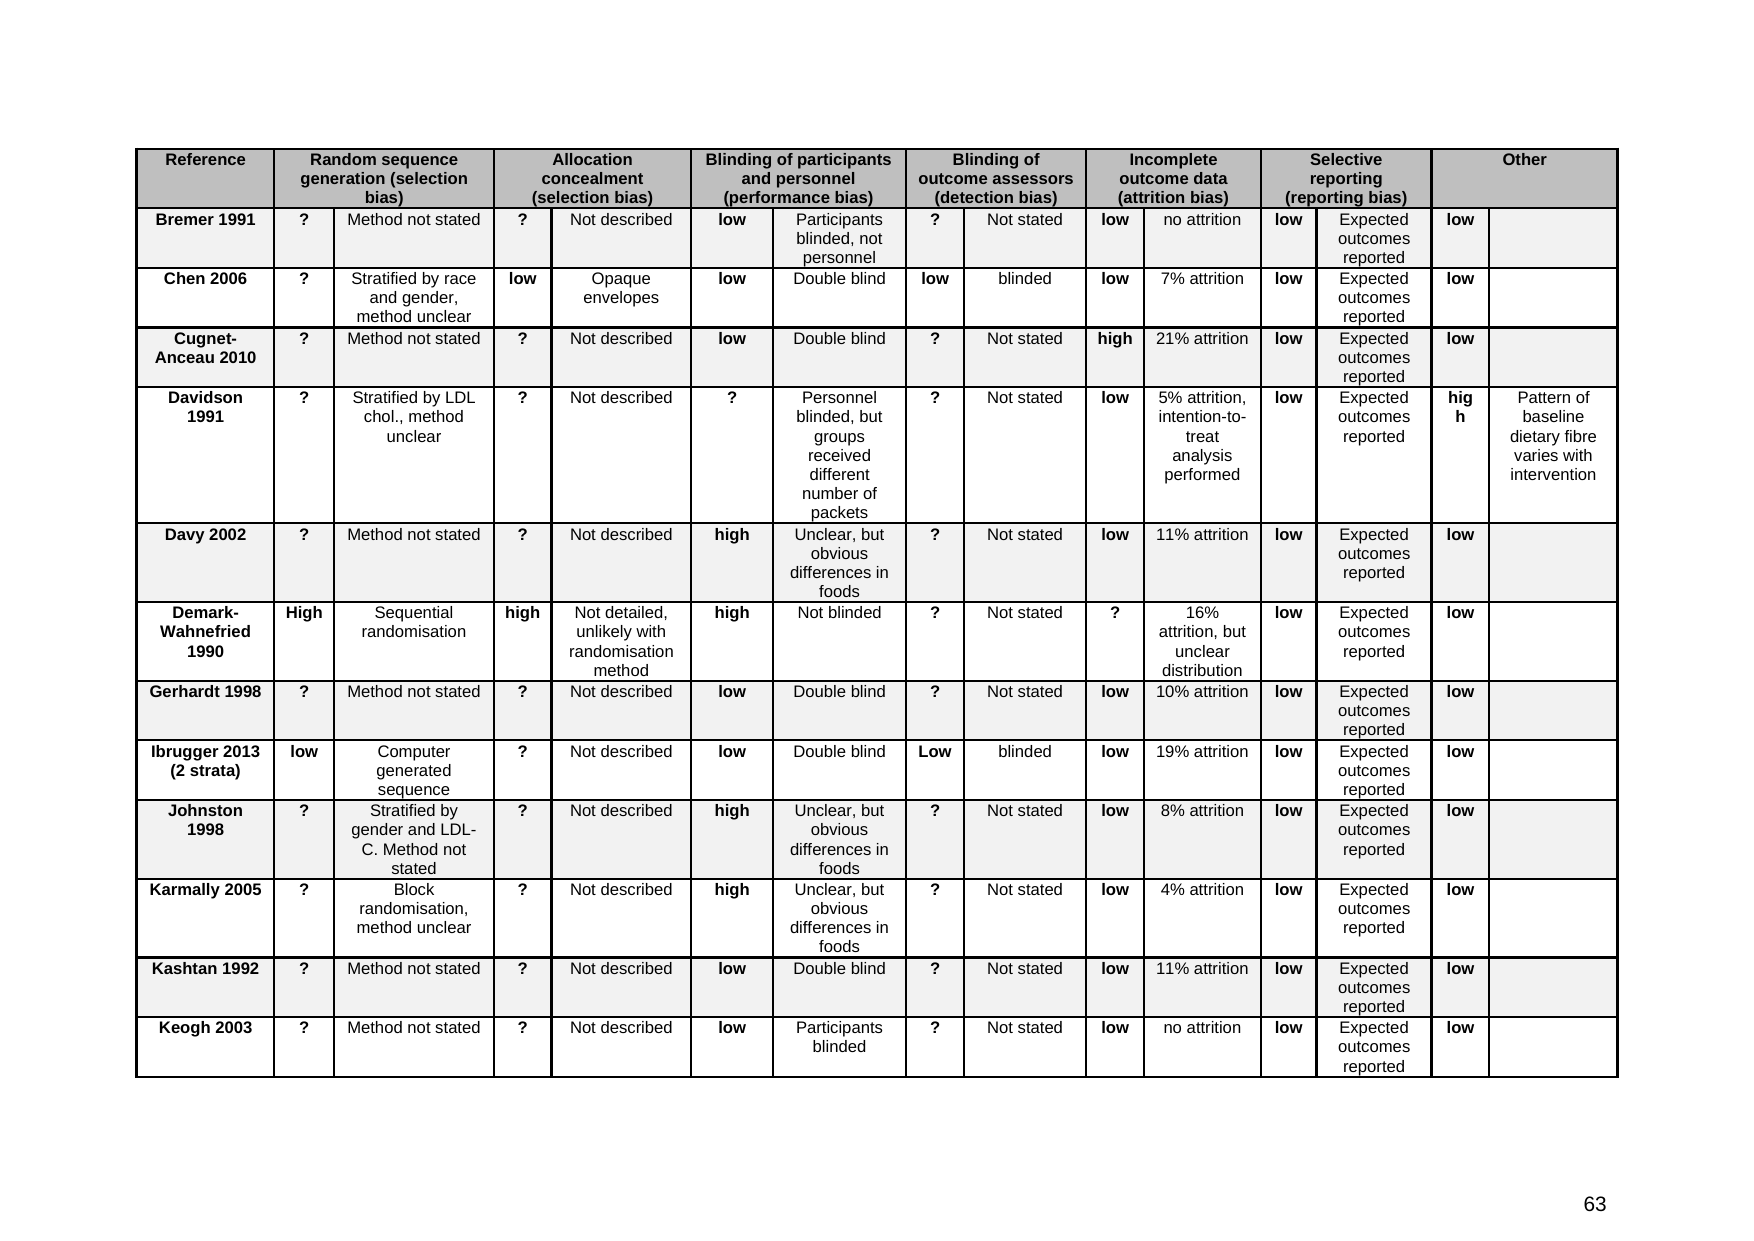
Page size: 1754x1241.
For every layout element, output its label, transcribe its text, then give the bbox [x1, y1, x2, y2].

table_header Selective reporting (reporting bias) [1262, 150, 1430, 207]
table_cell Unclear, but obvious differences in foods [774, 801, 905, 878]
table_cell Participants blinded, not personnel [774, 209, 905, 267]
table_cell ? [495, 209, 550, 267]
table_cell Double blind [774, 682, 905, 739]
table_cell ? [495, 388, 550, 522]
table_cell low [495, 269, 550, 326]
table_cell low [1262, 801, 1315, 878]
table_cell low [1262, 329, 1315, 386]
table_cell Davidson 1991 [138, 388, 273, 522]
table_cell 10% attrition [1145, 682, 1260, 739]
table_cell low [1087, 741, 1143, 799]
table_cell ? [1087, 603, 1143, 680]
table_cell Expected outcomes reported [1318, 801, 1430, 878]
table_cell Method not stated [335, 682, 493, 739]
table_cell Computer generated sequence [335, 741, 493, 799]
table_cell Ibrugger 2013 (2 strata) [138, 741, 273, 799]
table_cell Double blind [774, 741, 905, 799]
table_cell low [692, 741, 772, 799]
table_cell low [1262, 959, 1315, 1016]
table_cell ? [495, 880, 550, 956]
table_cell low [1433, 524, 1488, 601]
table_cell low [1262, 269, 1315, 326]
table_cell ? [907, 682, 963, 739]
table_cell [1490, 524, 1616, 601]
table_cell low [1087, 209, 1143, 267]
table_cell [1490, 603, 1616, 680]
table_cell low [1087, 880, 1143, 956]
table_cell ? [907, 959, 963, 1016]
table_cell Block randomisation, method unclear [335, 880, 493, 956]
table_cell low [1433, 329, 1488, 386]
table_cell high [692, 880, 772, 956]
table_cell Johnston 1998 [138, 801, 273, 878]
table_cell low [907, 269, 963, 326]
table_cell 16% attrition, but unclear distribution [1145, 603, 1260, 680]
table_cell Double blind [774, 959, 905, 1016]
table_cell 11% attrition [1145, 524, 1260, 601]
table_cell Not described [553, 682, 690, 739]
table_cell Not stated [965, 880, 1085, 956]
table_cell low [1433, 880, 1488, 956]
table_cell ? [692, 388, 772, 522]
table_cell Expected outcomes reported [1318, 524, 1430, 601]
table_cell ? [495, 741, 550, 799]
table_cell [1490, 801, 1616, 878]
table_cell low [1262, 682, 1315, 739]
table_cell [1490, 959, 1616, 1016]
table_cell Unclear, but obvious differences in foods [774, 880, 905, 956]
table_cell low [692, 682, 772, 739]
table_cell Personnel blinded, but groups received different number of packets [774, 388, 905, 522]
table_cell [1490, 1018, 1616, 1076]
table_cell 19% attrition [1145, 741, 1260, 799]
table_cell ? [907, 209, 963, 267]
table_cell Gerhardt 1998 [138, 682, 273, 739]
table_cell Not described [553, 388, 690, 522]
table_header Random sequence generation (selection bias) [275, 150, 493, 207]
table_cell ? [275, 209, 333, 267]
table_cell 21% attrition [1145, 329, 1260, 386]
table_cell ? [275, 682, 333, 739]
table_cell [1490, 209, 1616, 267]
table_cell ? [275, 269, 333, 326]
table_cell low [692, 269, 772, 326]
table_cell Not described [553, 741, 690, 799]
table_cell ? [495, 801, 550, 878]
table_header Blinding of outcome assessors (detection bias) [907, 150, 1085, 207]
table_cell high [495, 603, 550, 680]
table_cell Kashtan 1992 [138, 959, 273, 1016]
table_header Other [1433, 150, 1616, 207]
table_cell no attrition [1145, 209, 1260, 267]
table_cell low [275, 741, 333, 799]
table_cell ? [907, 603, 963, 680]
table_cell low [1087, 801, 1143, 878]
table_cell Stratified by race and gender, method unclear [335, 269, 493, 326]
table_cell Demark-Wahnefried 1990 [138, 603, 273, 680]
table_cell low [1262, 524, 1315, 601]
table_header Blinding of participants and personnel (performance bias) [692, 150, 905, 207]
table_cell ? [495, 1018, 550, 1076]
table_cell [1490, 269, 1616, 326]
table_cell high [1433, 388, 1488, 522]
table_cell Not described [553, 1018, 690, 1076]
table_cell ? [495, 524, 550, 601]
table_cell low [1433, 209, 1488, 267]
table_cell low [1262, 603, 1315, 680]
table_cell low [1433, 1018, 1488, 1076]
table_cell [1490, 682, 1616, 739]
table_cell ? [495, 959, 550, 1016]
table_cell Not described [553, 880, 690, 956]
table_cell low [1433, 959, 1488, 1016]
table_cell low [1433, 801, 1488, 878]
table_cell Sequential randomisation [335, 603, 493, 680]
table_cell Method not stated [335, 329, 493, 386]
table_cell Not stated [965, 329, 1085, 386]
table_cell Unclear, but obvious differences in foods [774, 524, 905, 601]
table_cell no attrition [1145, 1018, 1260, 1076]
table_header Allocation concealment (selection bias) [495, 150, 690, 207]
table_cell ? [275, 880, 333, 956]
table_cell Expected outcomes reported [1318, 682, 1430, 739]
table_cell low [1262, 388, 1315, 522]
table_cell Not described [553, 524, 690, 601]
table_cell ? [907, 801, 963, 878]
table_cell low [692, 1018, 772, 1076]
table_cell Expected outcomes reported [1318, 209, 1430, 267]
table_cell ? [907, 1018, 963, 1076]
table_cell low [1262, 209, 1315, 267]
table_cell Bremer 1991 [138, 209, 273, 267]
table_cell Keogh 2003 [138, 1018, 273, 1076]
table_cell ? [275, 329, 333, 386]
table_cell Not stated [965, 603, 1085, 680]
table_cell low [1433, 603, 1488, 680]
table_cell Not described [553, 801, 690, 878]
table_cell Expected outcomes reported [1318, 880, 1430, 956]
table_cell high [692, 603, 772, 680]
table_cell Method not stated [335, 1018, 493, 1076]
table_cell ? [275, 801, 333, 878]
table_cell high [692, 801, 772, 878]
table_cell Expected outcomes reported [1318, 1018, 1430, 1076]
table_cell High [275, 603, 333, 680]
table_cell ? [495, 682, 550, 739]
table_cell Not described [553, 209, 690, 267]
table_cell Not stated [965, 682, 1085, 739]
table_cell Not stated [965, 801, 1085, 878]
table_cell Expected outcomes reported [1318, 603, 1430, 680]
table_cell high [1087, 329, 1143, 386]
table_cell Not stated [965, 388, 1085, 522]
table_cell Cugnet-Anceau 2010 [138, 329, 273, 386]
table_cell Double blind [774, 329, 905, 386]
table_cell Expected outcomes reported [1318, 329, 1430, 386]
table_cell ? [275, 1018, 333, 1076]
table_cell Not stated [965, 1018, 1085, 1076]
table_cell 7% attrition [1145, 269, 1260, 326]
table_cell low [1433, 741, 1488, 799]
table_cell Davy 2002 [138, 524, 273, 601]
table_cell [1490, 329, 1616, 386]
table_cell Not stated [965, 209, 1085, 267]
table_cell low [1087, 1018, 1143, 1076]
table_cell Chen 2006 [138, 269, 273, 326]
table_cell ? [495, 329, 550, 386]
table_cell low [1087, 269, 1143, 326]
table_cell Stratified by gender and LDL-C. Method not stated [335, 801, 493, 878]
table_cell Stratified by LDL chol., method unclear [335, 388, 493, 522]
table_cell Expected outcomes reported [1318, 388, 1430, 522]
table_cell ? [907, 880, 963, 956]
table_cell 4% attrition [1145, 880, 1260, 956]
table_cell [1490, 741, 1616, 799]
table_cell ? [275, 388, 333, 522]
table_cell Participants blinded [774, 1018, 905, 1076]
table_cell Pattern of baseline dietary fibre varies with intervention [1490, 388, 1616, 522]
table_cell Method not stated [335, 209, 493, 267]
table_cell Not stated [965, 524, 1085, 601]
table_cell [1490, 880, 1616, 956]
table_cell low [692, 329, 772, 386]
table_cell Expected outcomes reported [1318, 959, 1430, 1016]
table_cell low [1087, 524, 1143, 601]
table_cell 5% attrition, intention-to-treat analysis performed [1145, 388, 1260, 522]
table_cell blinded [965, 269, 1085, 326]
table_cell Expected outcomes reported [1318, 741, 1430, 799]
table_cell low [692, 959, 772, 1016]
table_cell Low [907, 741, 963, 799]
table_cell ? [907, 329, 963, 386]
table_cell low [1262, 741, 1315, 799]
table_cell Double blind [774, 269, 905, 326]
table_cell low [692, 209, 772, 267]
table_cell ? [275, 524, 333, 601]
table_cell low [1433, 682, 1488, 739]
table_cell Karmally 2005 [138, 880, 273, 956]
table_cell Expected outcomes reported [1318, 269, 1430, 326]
table_cell high [692, 524, 772, 601]
table_cell Not described [553, 329, 690, 386]
table_cell 11% attrition [1145, 959, 1260, 1016]
table_cell low [1433, 269, 1488, 326]
table_cell Not stated [965, 959, 1085, 1016]
table_cell Method not stated [335, 959, 493, 1016]
table_cell low [1262, 1018, 1315, 1076]
table_cell ? [907, 388, 963, 522]
table_cell low [1087, 388, 1143, 522]
table_cell Method not stated [335, 524, 493, 601]
table_cell blinded [965, 741, 1085, 799]
table_cell Not described [553, 959, 690, 1016]
table_cell low [1262, 880, 1315, 956]
table_cell 8% attrition [1145, 801, 1260, 878]
table_cell ? [907, 524, 963, 601]
table_cell Not blinded [774, 603, 905, 680]
table_cell Opaque envelopes [553, 269, 690, 326]
table_cell low [1087, 959, 1143, 1016]
table_header Reference [138, 150, 273, 207]
table_cell Not detailed, unlikely with randomisation method [553, 603, 690, 680]
table_cell ? [275, 959, 333, 1016]
table_header Incomplete outcome data (attrition bias) [1087, 150, 1260, 207]
table_cell low [1087, 682, 1143, 739]
